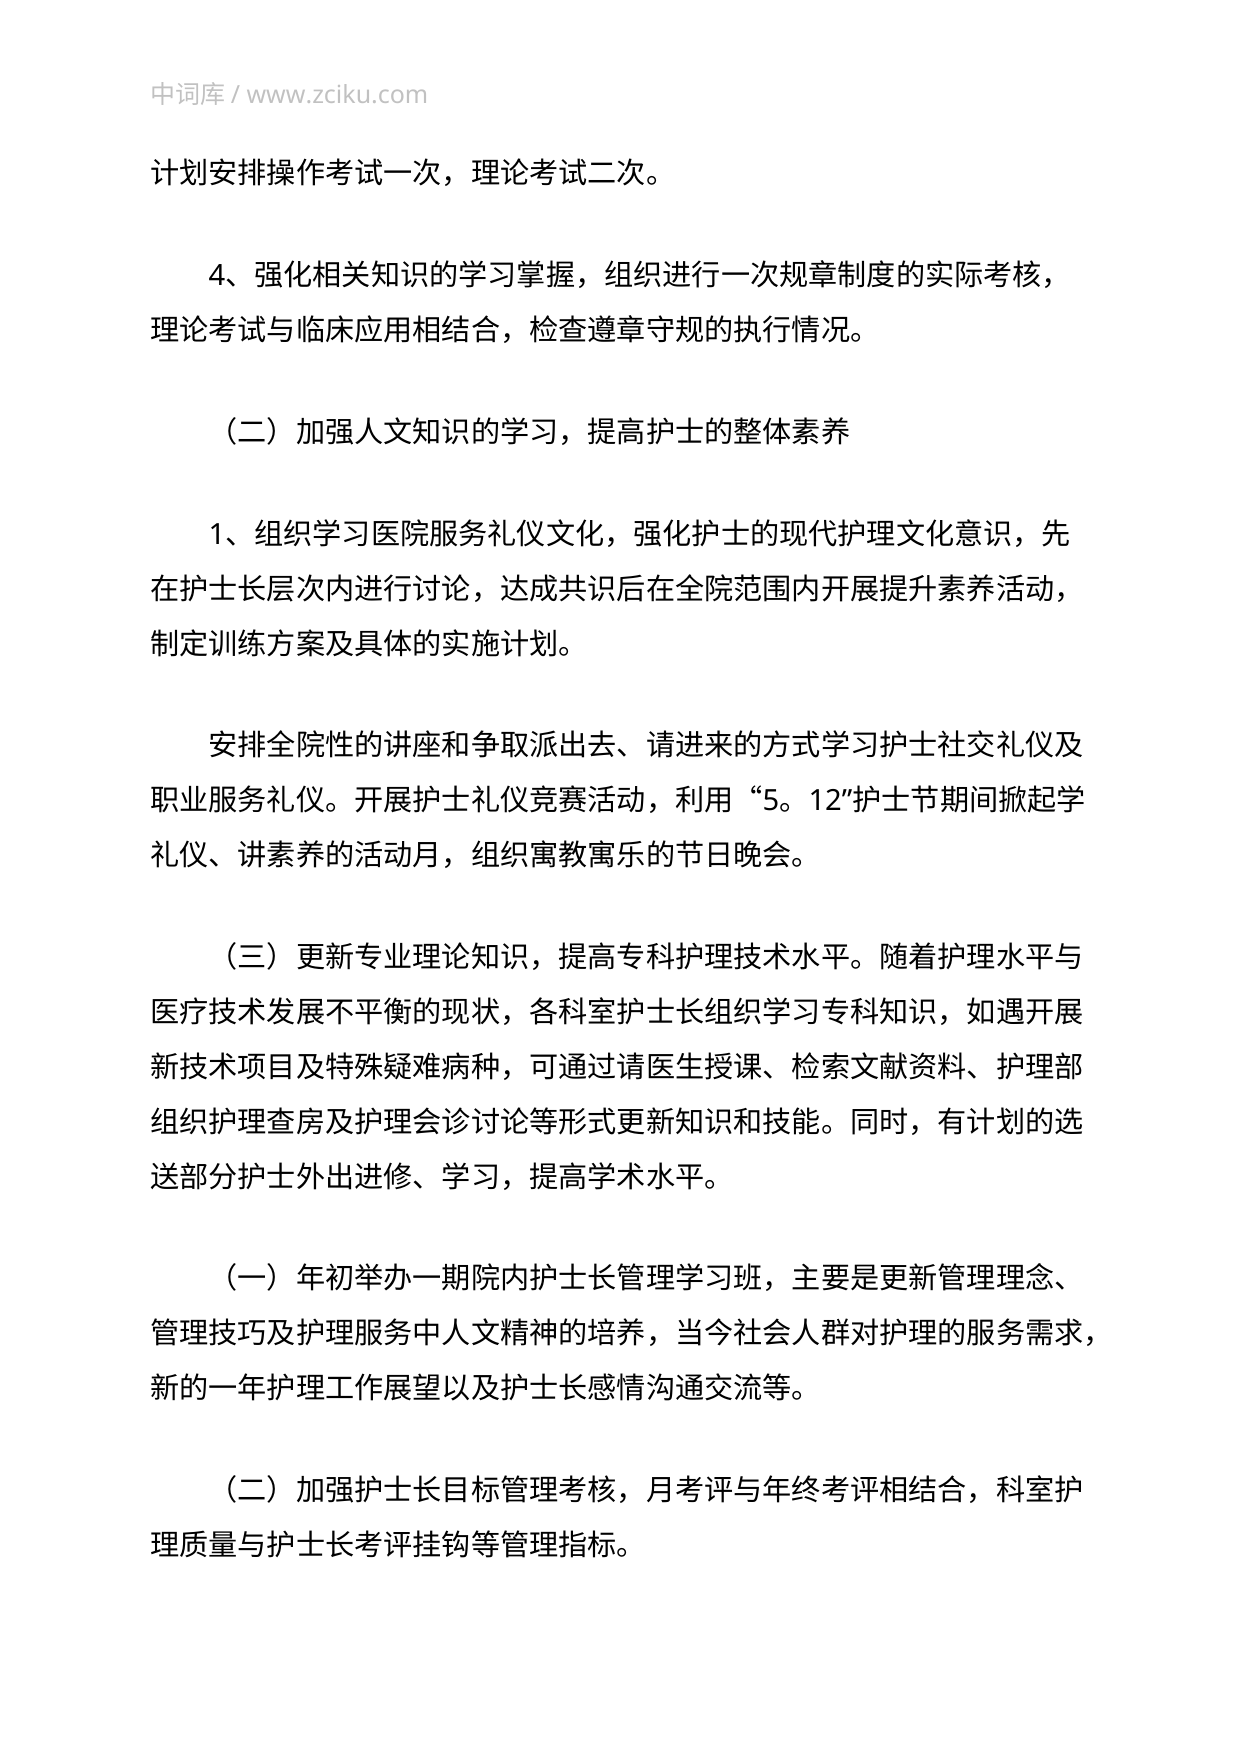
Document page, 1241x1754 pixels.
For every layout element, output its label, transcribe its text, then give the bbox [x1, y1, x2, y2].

text （二）加强人文知识的学习，提高护士的整体素养 [150, 408, 1090, 451]
text 1、组织学习医院服务礼仪文化，强化护士的现代护理文化意识，先在护士长层次内进行讨论，达成共识后在全院范围内开展提升素养活动，制定训练方案及具体的实施计划。 [150, 510, 1090, 662]
text （一）年初举办一期院内护士长管理学习班，主要是更新管理理念、管理技巧及护理服务中人文精神的培养，当今社会人群对护理的服务需求，新的一年护理工作展望以及护士长感情沟通交流等。 [150, 1255, 1090, 1407]
text 4、强化相关知识的学习掌握，组织进行一次规章制度的实际考核，理论考试与临床应用相结合，检查遵章守规的执行情况。 [150, 252, 1090, 349]
text （三）更新专业理论知识，提高专科护理技术水平。随着护理水平与医疗技术发展不平衡的现状，各科室护士长组织学习专科知识，如遇开展新技术项目及特殊疑难病种，可通过请医生授课、检索文献资料、护理部组织护理查房及护理会诊讨论等形式更新知识和技能。同时，有计划的选送部分护士外出进修、学习，提高学术水平。 [150, 934, 1090, 1196]
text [150, 150, 1090, 192]
text 安排全院性的讲座和争取派出去、请进来的方式学习护士社交礼仪及职业服务礼仪。开展护士礼仪竞赛活动，利用“5。12”护士节期间掀起学礼仪、讲素养的活动月，组织寓教寓乐的节日晚会。 [150, 722, 1090, 874]
text （二）加强护士长目标管理考核，月考评与年终考评相结合，科室护理质量与护士长考评挂钩等管理指标。 [150, 1467, 1090, 1564]
